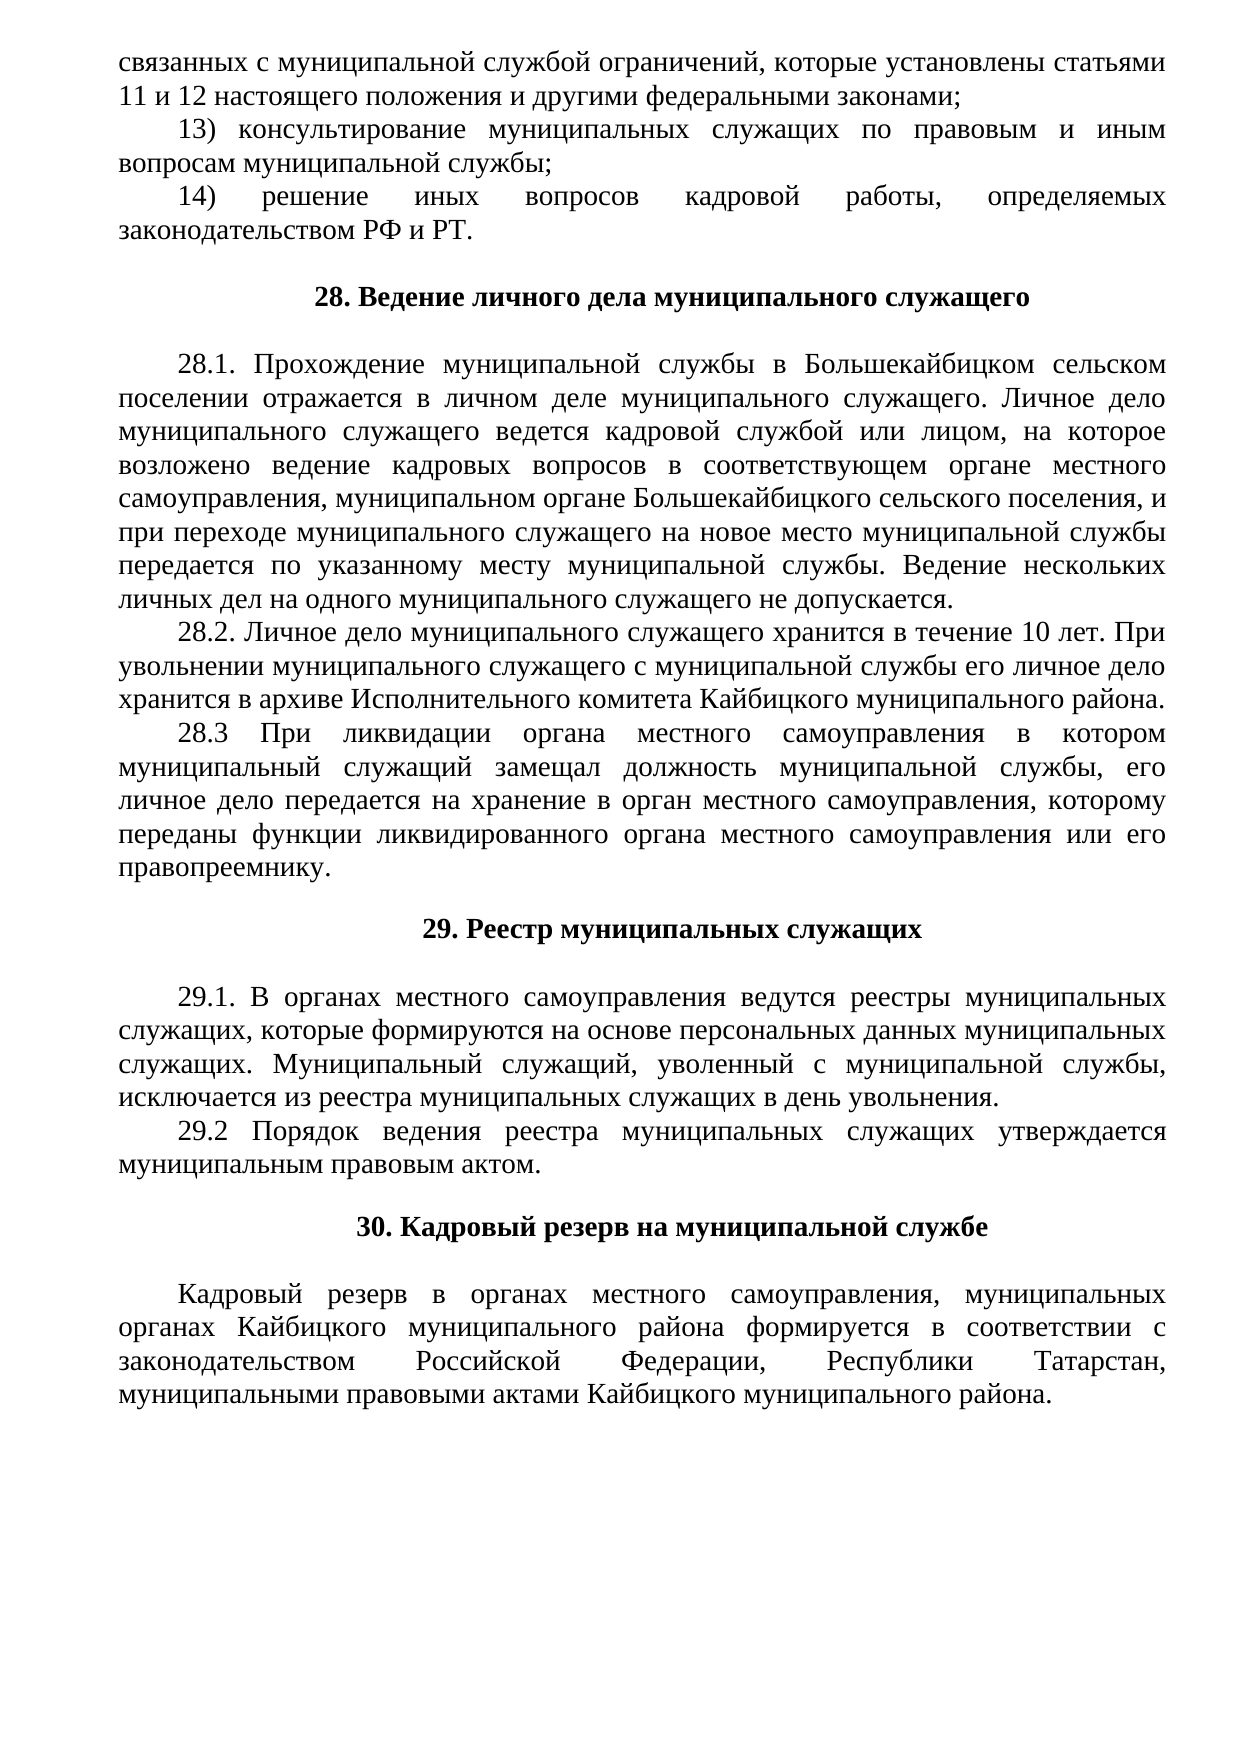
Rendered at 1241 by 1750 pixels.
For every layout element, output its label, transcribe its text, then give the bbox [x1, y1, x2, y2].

text 14) решение иных вопросов кадровой работы, определяемых законодательством РФ и РТ. [118, 178, 1167, 246]
text 29.2 Порядок ведения реестра муниципальных служащих утверждается муниципальным правовым актом. [118, 1113, 1167, 1209]
text 29. Реестр муниципальных служащих [118, 912, 1167, 945]
text Кадровый резерв в органах местного самоуправления, муниципальных органах Кайбицкого муниципального района формируется в соответствии с законодательством Российской Федерации, Республики Татарстан, муниципальными правовыми актами Кайбицкого муниципального района. [118, 1276, 1167, 1410]
text 28.1. Прохождение муниципальной службы в Большекайбицком сельском поселении отражается в личном деле муниципального служащего. Личное дело муниципального служащего ведется кадровой службой или лицом, на которое возложено ведение кадровых вопросов в соответствующем органе местного самоуправления, муниципальном органе Большекайбицкого сельского поселения, и при переходе муниципального служащего на новое место муниципальной службы передается по указанному месту муниципальной службы. Ведение нескольких личных дел на одного муниципального служащего не допускается. [118, 346, 1167, 614]
text 28.2. Личное дело муниципального служащего хранится в течение 10 лет. При увольнении муниципального служащего с муниципальной службы его личное дело хранится в архиве Исполнительного комитета Кайбицкого муниципального района. [118, 614, 1167, 715]
text 13) консультирование муниципальных служащих по правовым и иным вопросам муниципальной службы; [118, 111, 1167, 178]
text 29.1. В органах местного самоуправления ведутся реестры муниципальных служащих, которые формируются на основе персональных данных муниципальных служащих. Муниципальный служащий, уволенный с муниципальной службы, исключается из реестра муниципальных служащих в день увольнения. [118, 979, 1167, 1113]
text 30. Кадровый резерв на муниципальной службе [118, 1209, 1167, 1242]
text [118, 44, 1167, 111]
text 28. Ведение личного дела муниципального служащего [118, 279, 1167, 313]
text 28.3 При ликвидации органа местного самоуправления в котором муниципальный служащий замещал должность муниципальной службы, его личное дело передается на хранение в орган местного самоуправления, которому переданы функции ликвидированного органа местного самоуправления или его правопреемнику. [118, 715, 1167, 912]
